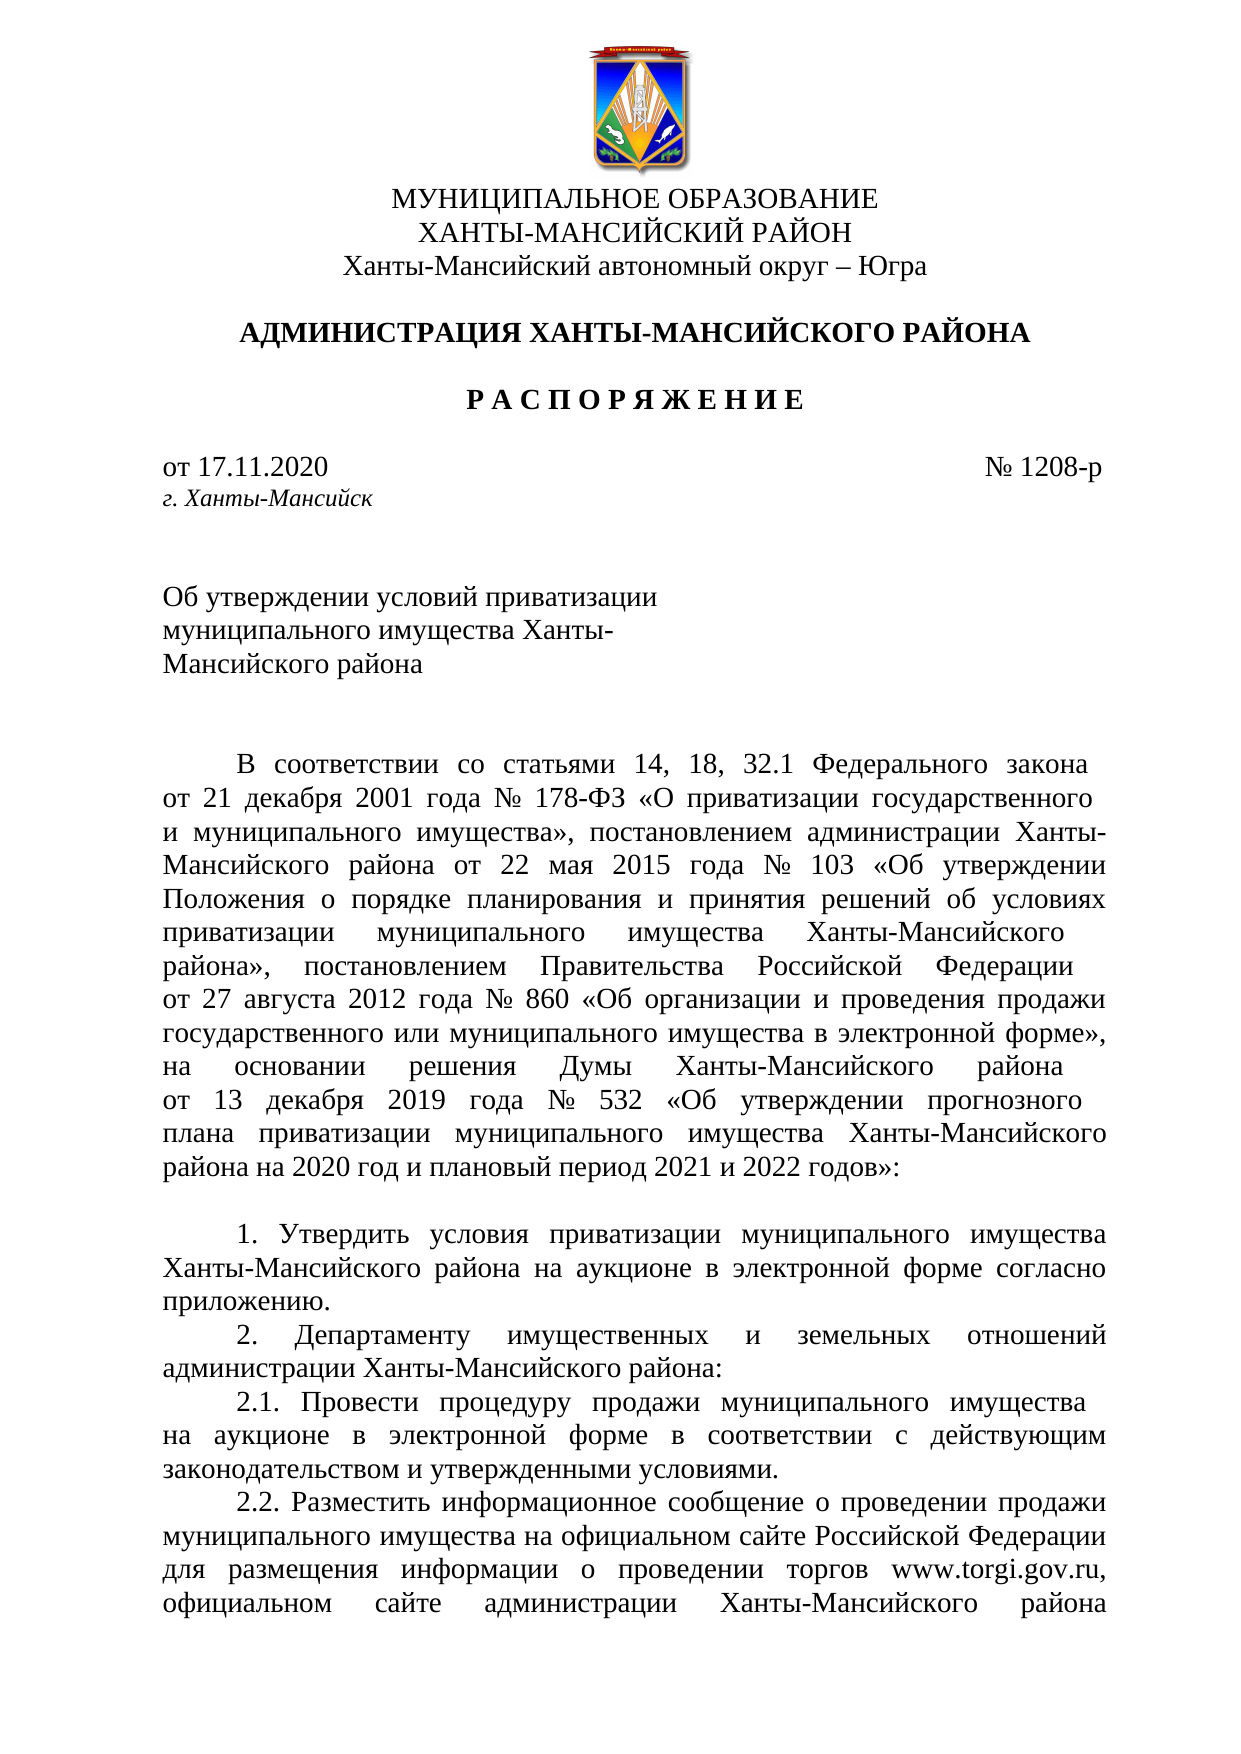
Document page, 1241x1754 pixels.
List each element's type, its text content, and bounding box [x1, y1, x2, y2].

text 1. Утвердить условия приватизации муниципального имущества Ханты-Мансийского района на аукционе в электронной форме согласно приложению. [162, 1216, 1107, 1317]
text 2.1. Провести процедуру продажи муниципального имущества на аукционе в электронной форме в соответствии с действующим законодательством и утвержденными условиями. [162, 1384, 1107, 1484]
text муниципального имущества Ханты- [162, 612, 1107, 646]
text ХАНТЫ-МАНСИЙСКИЙ РАЙОН [162, 215, 1107, 248]
text г. Ханты-Мансийск [162, 483, 1107, 512]
text Мансийского района [162, 646, 1107, 679]
text МУНИЦИПАЛЬНОЕ ОБРАЗОВАНИЕ [162, 181, 1107, 215]
text Об утверждении условий приватизации [162, 579, 1107, 612]
text от 17.11.2020 № 1208-р [162, 449, 1107, 483]
text В соответствии со статьями 14, 18, 32.1 Федерального закона от 21 декабря 2001 года № 178-ФЗ «О приватизации государственного и муниципального имущества», постановлением администрации Ханты-Мансийского района от 22 мая 2015 года № 103 «Об утверждении Положения о порядке планирования и принятия решений об условиях приватизации муниципального имущества Ханты-Мансийского района», постановлением Правительства Российской Федерации от 27 августа 2012 года № 860 «Об организации и проведения продажи государственного или муниципального имущества в электронной форме», на основании решения Думы Ханты-Мансийского района от 13 декабря 2019 года № 532 «Об утверждении прогнозного плана приватизации муниципального имущества Ханты-Мансийского района на 2020 год и плановый период 2021 и 2022 годов»: [162, 747, 1107, 1183]
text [162, 1484, 1107, 1619]
text АДМИНИСТРАЦИЯ ХАНТЫ-МАНСИЙСКОГО РАЙОНА [162, 315, 1107, 349]
text Р А С П О Р Я Ж Е Н И Е [162, 382, 1107, 416]
text Ханты-Мансийский автономный округ – Югра [162, 248, 1107, 282]
text 2. Департаменту имущественных и земельных отношений администрации Ханты-Мансийского района: [162, 1317, 1107, 1384]
